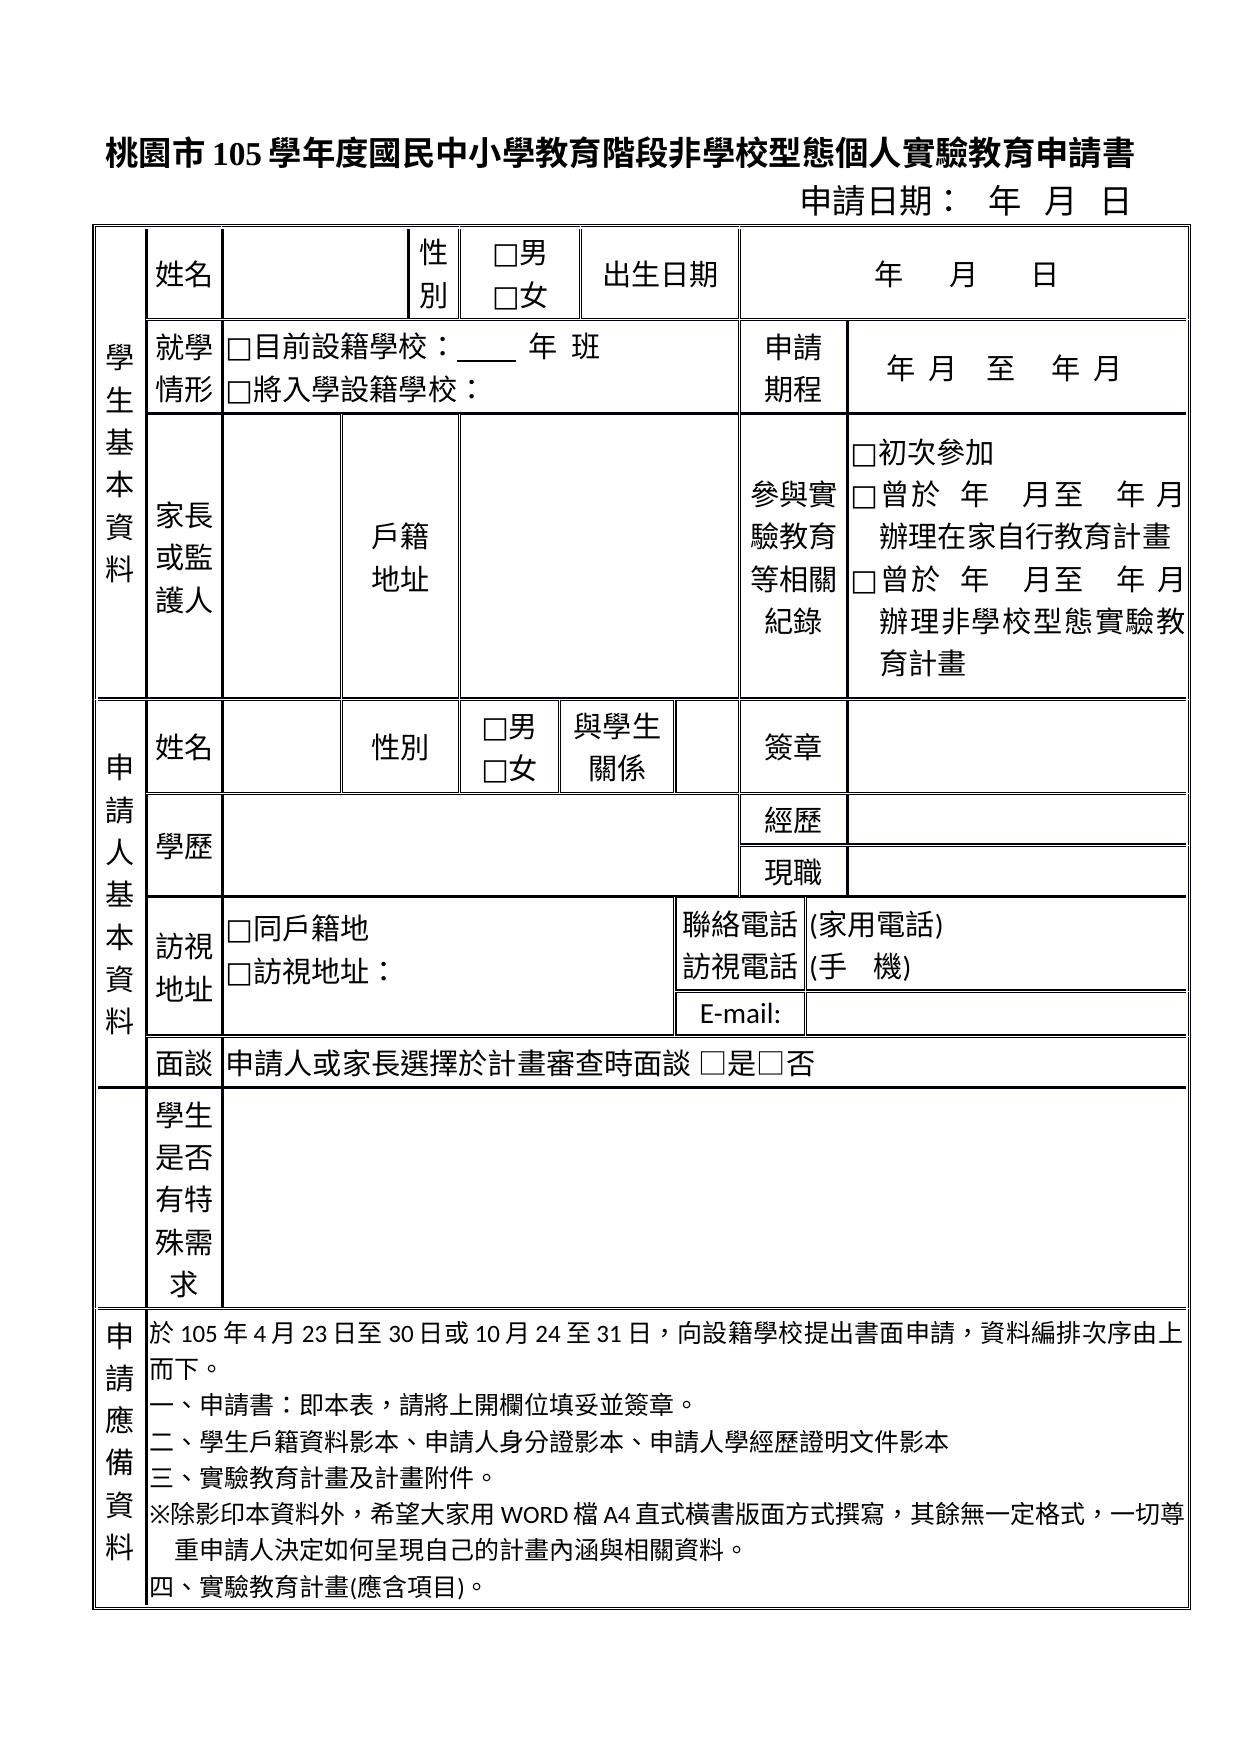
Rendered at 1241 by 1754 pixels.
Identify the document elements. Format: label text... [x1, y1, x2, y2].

table_cell [461, 415, 738, 697]
table_cell 面談 [148, 1038, 221, 1086]
table_cell 聯絡電話 訪視電話 [677, 898, 804, 989]
table_header 出生日期 [581, 227, 740, 318]
table_cell 學歷 [148, 795, 221, 895]
table_cell 與學生關係 [561, 701, 673, 791]
table_cell 申請 期程 [741, 321, 846, 412]
table_cell 訪視地址 [148, 898, 221, 1034]
table_cell 參與實驗教育等相關 紀錄 [741, 415, 846, 697]
table_cell [224, 1086, 1188, 1307]
table_cell [849, 843, 1188, 895]
text 桃園市105學年度國民中小學教育階段非學校型態個人實驗教育申請書 [89, 127, 1152, 175]
table_cell 簽章 [741, 701, 846, 791]
table_cell 年 月 至 年 月 [847, 318, 1189, 412]
table_header [222, 227, 408, 318]
table_cell (家用電話) (手 機) [807, 895, 1188, 989]
table_cell [224, 795, 738, 895]
table_cell 姓名 [148, 701, 221, 791]
table_cell 家長或監護人 [148, 415, 221, 697]
table_cell 學生是否有特殊需求 [148, 1089, 221, 1307]
table_cell 申請人或家長選擇於計畫審查時面談 □是□否 [224, 1034, 1188, 1086]
table_cell □男 □女 [461, 701, 558, 791]
text 申請日期： 年 月 日 [89, 175, 1133, 223]
table_cell [677, 701, 738, 791]
table_cell 申請應備 資料 [94, 1307, 146, 1606]
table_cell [146, 1307, 1189, 1606]
table_header 姓名 [146, 225, 222, 318]
table_cell 申請 人基 本資料 [96, 697, 145, 1086]
table_header 性別 [408, 227, 459, 318]
table_cell □同戶籍地 □訪視地址： [224, 898, 673, 1034]
table_cell E-mail: [677, 993, 804, 1034]
table_cell 性別 [343, 701, 458, 791]
table_cell [849, 697, 1188, 791]
table_cell [807, 989, 1188, 1034]
table_cell [849, 791, 1188, 843]
table_header 學 生 基 本 資 料 [96, 227, 146, 697]
table_cell [224, 415, 340, 697]
table_cell 現職 [741, 847, 846, 895]
table_cell □初次參加 □曾於 年 月至 年 月辦理在家自行教育計畫 □曾於 年 月至 年 月辦理非學校型態實驗教育計畫 [849, 412, 1188, 697]
table_cell [224, 701, 340, 791]
table_cell 就學情形 [148, 321, 221, 412]
table_header □男 □女 [460, 227, 581, 318]
table_cell [96, 1086, 145, 1307]
table_cell 經歷 [741, 795, 846, 843]
table_cell □目前設籍學校： 年 班 □將入學設籍學校： [224, 321, 738, 412]
table_cell 戶籍 地址 [343, 415, 458, 697]
table_header 年 月 日 [740, 227, 1188, 318]
